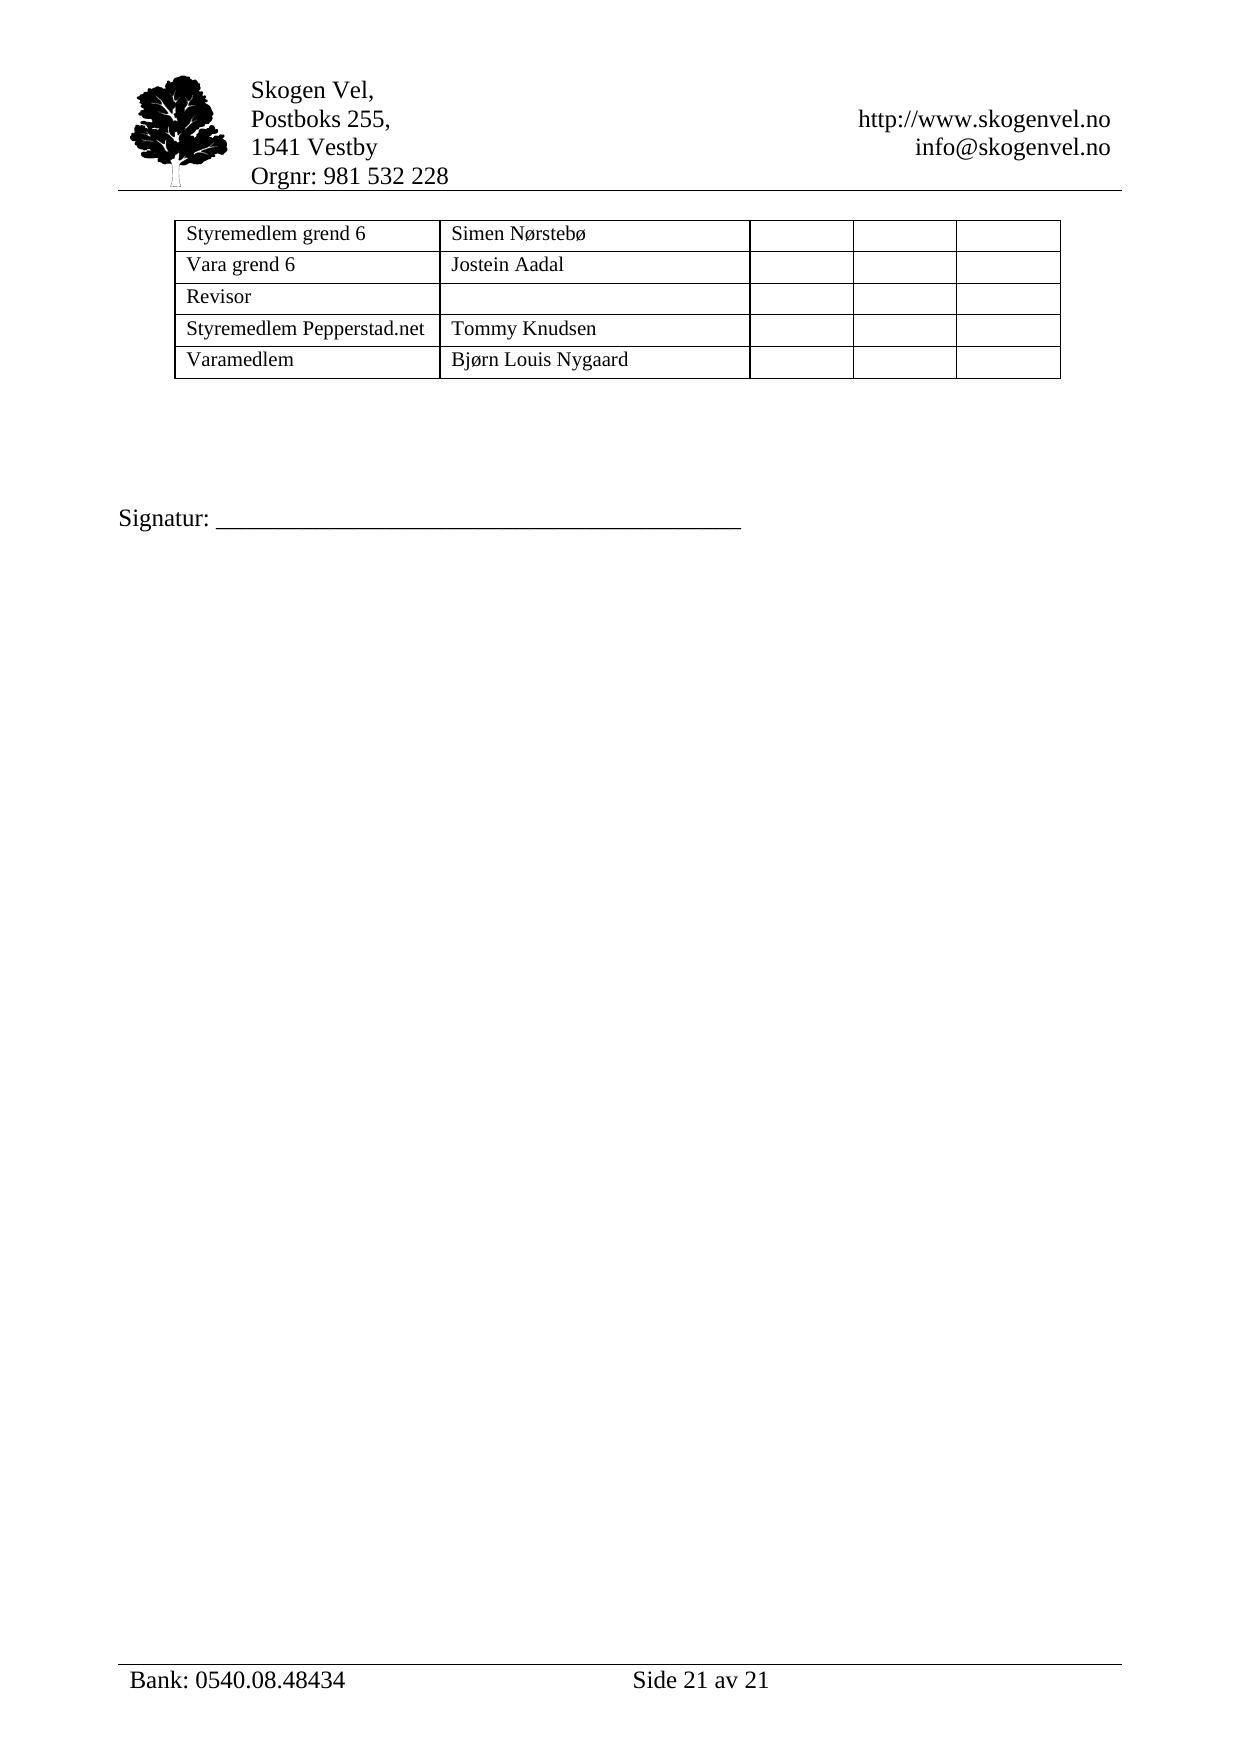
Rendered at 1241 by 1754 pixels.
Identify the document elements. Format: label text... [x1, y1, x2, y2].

table_cell [751, 315, 853, 346]
table_cell [751, 284, 853, 314]
table_cell [751, 252, 853, 283]
table_cell Bjørn Louis Nygaard [441, 347, 749, 377]
table_cell Tommy Knudsen [441, 315, 749, 346]
table_cell Styremedlem grend 6 [176, 221, 439, 251]
table_cell [957, 221, 1060, 251]
table_cell Styremedlem Pepperstad.net [176, 315, 439, 346]
table_cell Jostein Aadal [441, 252, 749, 283]
table_cell [957, 252, 1060, 283]
table_cell [957, 347, 1060, 377]
table_cell [854, 221, 956, 251]
table_cell [957, 284, 1060, 314]
table_cell [957, 315, 1060, 346]
table_cell [751, 221, 853, 251]
table_cell [854, 284, 956, 314]
table_cell Vara grend 6 [176, 252, 439, 283]
table_cell [854, 252, 956, 283]
table_cell Revisor [176, 284, 439, 314]
table_cell [854, 347, 956, 377]
table_cell Varamedlem [176, 347, 439, 377]
text Signatur: __________________________________________ [118, 503, 1122, 532]
table_cell [854, 315, 956, 346]
table_cell Simen Nørstebø [441, 221, 749, 251]
table_cell [751, 347, 853, 377]
table_cell [441, 284, 749, 314]
